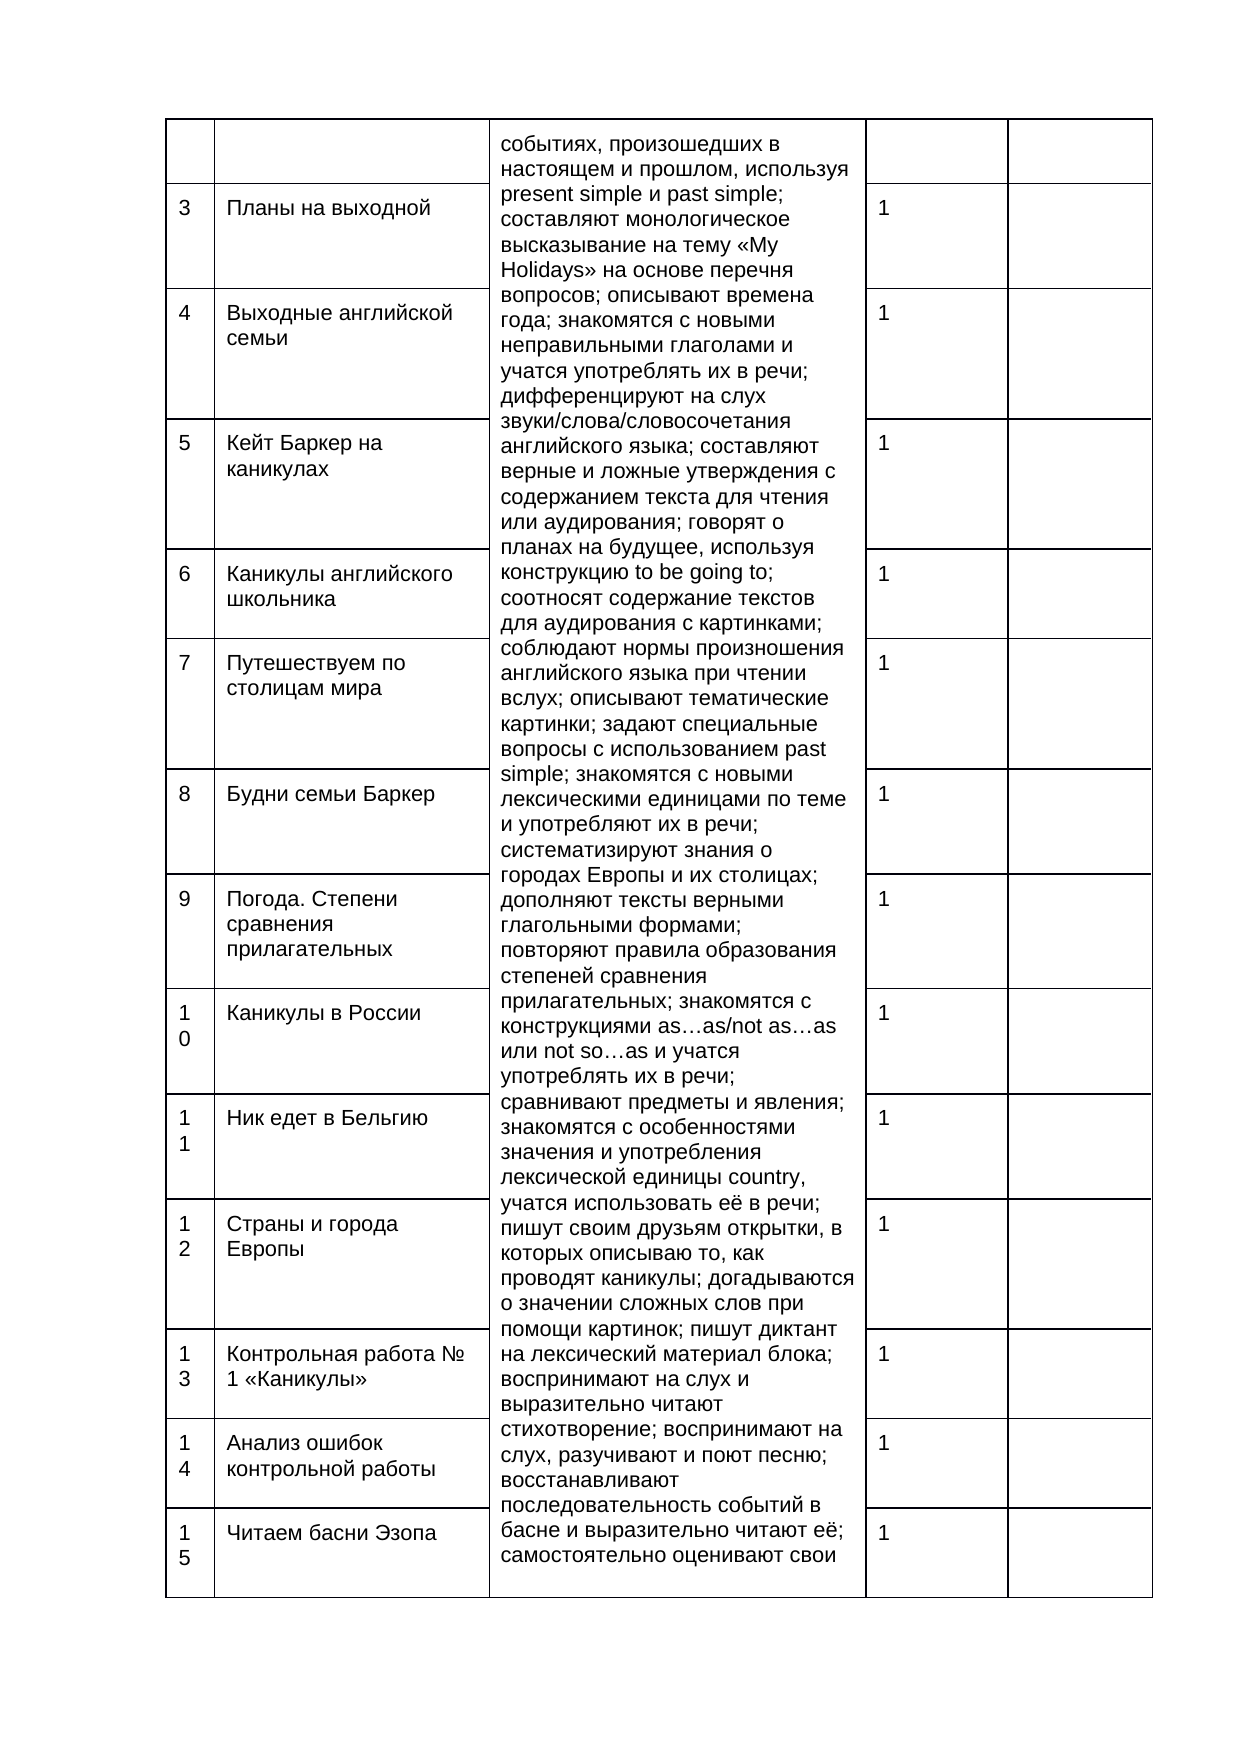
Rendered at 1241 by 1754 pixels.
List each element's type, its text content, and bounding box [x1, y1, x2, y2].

table_cell Планы на выходной [215, 184, 489, 287]
table_cell 12 [167, 1200, 214, 1328]
table_cell Каникулы в России [215, 989, 489, 1093]
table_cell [215, 120, 489, 182]
table_cell 9 [167, 875, 214, 988]
table_cell 5 [167, 420, 214, 548]
table_cell 1 [867, 639, 1007, 768]
table_cell Каникулы английского школьника [215, 550, 489, 638]
table_cell 1 [867, 1330, 1007, 1418]
table_cell 1 [867, 289, 1007, 418]
table_cell 13 [167, 1330, 214, 1418]
table_cell 1 [867, 550, 1007, 638]
table_cell 1 [867, 875, 1007, 988]
table_cell [1009, 120, 1152, 182]
table_cell [1009, 1507, 1152, 1597]
table_cell [1009, 183, 1152, 287]
table_cell 1 [867, 1095, 1007, 1198]
table_cell [1009, 873, 1152, 988]
table_cell [1009, 1093, 1152, 1198]
table_cell Анализ ошибок контрольной работы [215, 1419, 489, 1507]
table_cell 1 [867, 1419, 1007, 1507]
table_cell Читаем басни Эзопа [215, 1509, 489, 1597]
table_cell 10 [167, 989, 214, 1093]
table_cell Контрольная работа № 1 «Каникулы» [215, 1330, 489, 1418]
table_cell Кейт Баркер на каникулах [215, 420, 489, 548]
table_cell 14 [167, 1419, 214, 1507]
table_cell 1 [867, 1200, 1007, 1328]
table_cell 1 [867, 120, 1007, 182]
table_cell 15 [167, 1509, 214, 1597]
table_cell [1009, 638, 1152, 768]
table_cell Ник едет в Бельгию [215, 1095, 489, 1198]
table_cell 11 [167, 1095, 214, 1198]
table_cell Страны и города Европы [215, 1200, 489, 1328]
table_cell Будни семьи Баркер [215, 770, 489, 873]
table_cell 1 [867, 184, 1007, 287]
table_cell Погода. Степени сравнения прилагательных [215, 875, 489, 988]
table_cell 8 [167, 770, 214, 873]
table_cell 1 [867, 770, 1007, 873]
table_cell 7 [167, 639, 214, 768]
table_cell [1009, 1328, 1152, 1418]
table_cell 1 [867, 989, 1007, 1093]
table_cell [1009, 288, 1152, 418]
table_cell [1009, 548, 1152, 638]
table_cell [1009, 1418, 1152, 1507]
table_cell 2 [167, 120, 214, 182]
table_cell [1009, 418, 1152, 548]
table_cell [1009, 988, 1152, 1093]
table_cell [1009, 1198, 1152, 1328]
table_cell 4 [167, 289, 214, 418]
table_cell Выходные английской семьи [215, 289, 489, 418]
table_cell 3 [167, 184, 214, 287]
table_cell 1 [867, 420, 1007, 548]
table_cell Путешествуем по столицам мира [215, 639, 489, 768]
table_cell [1009, 768, 1152, 873]
table_cell 6 [167, 550, 214, 638]
table_cell 1 [867, 1509, 1007, 1597]
